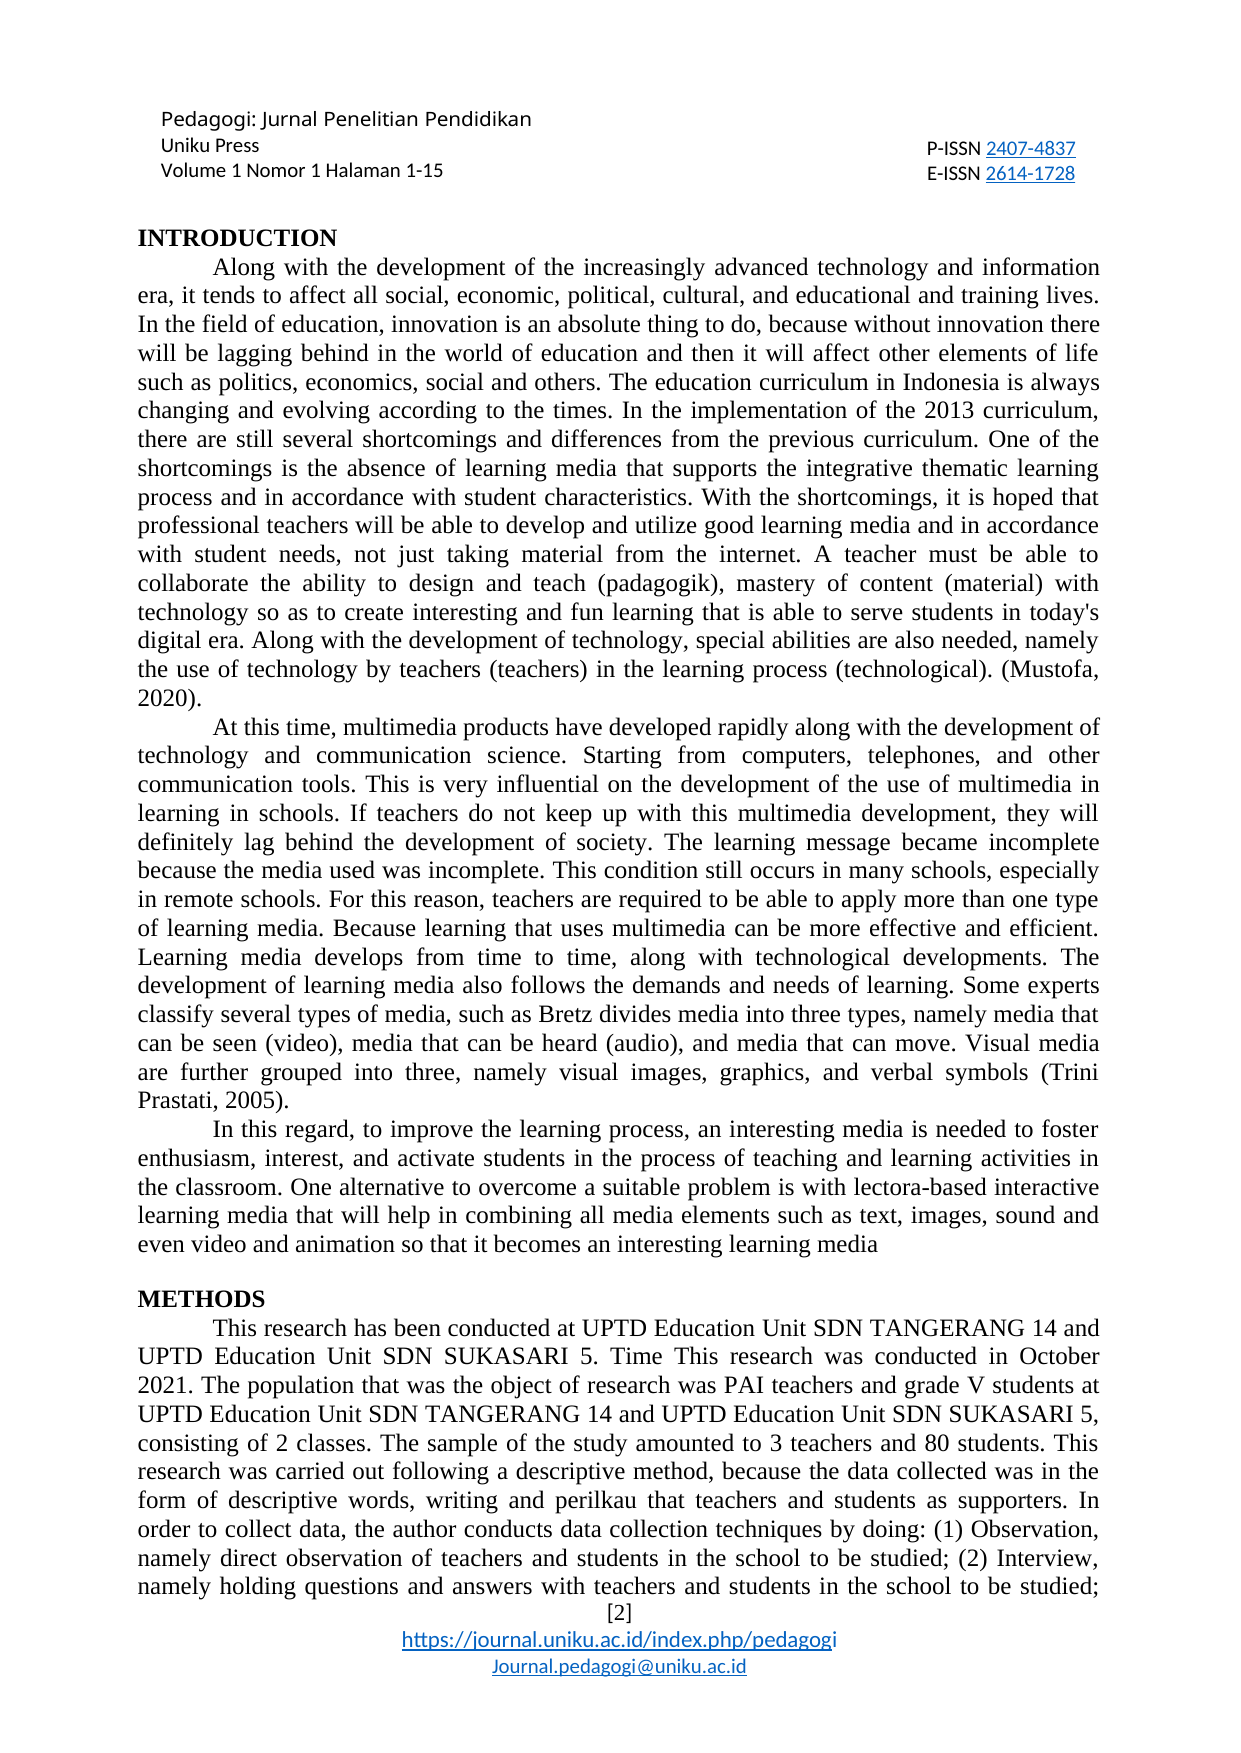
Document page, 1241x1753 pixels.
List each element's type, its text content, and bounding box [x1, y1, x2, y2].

subtitle INTRODUCTION [137, 223, 1101, 252]
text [137, 1313, 1101, 1600]
text Along with the development of the increasingly advanced technology and information era, it tends to affect all social, economic, political, cultural, and educational and training lives. In the field of education, innovation is an absolute thing to do, because without innovation there will be lagging behind in the world of education and then it will affect other elements of life such as politics, economics, social and others. The education curriculum in Indonesia is always changing and evolving according to the times. In the implementation of the 2013 curriculum, there are still several shortcomings and differences from the previous curriculum. One of the shortcomings is the absence of learning media that supports the integrative thematic learning process and in accordance with student characteristics. With the shortcomings, it is hoped that professional teachers will be able to develop and utilize good learning media and in accordance with student needs, not just taking material from the internet. A teacher must be able to collaborate the ability to design and teach (padagogik), mastery of content (material) with technology so as to create interesting and fun learning that is able to serve students in today's digital era. Along with the development of technology, special abilities are also needed, namely the use of technology by teachers (teachers) in the learning process (technological). (Mustofa, 2020). [137, 252, 1101, 712]
text At this time, multimedia products have developed rapidly along with the development of technology and communication science. Starting from computers, telephones, and other communication tools. This is very influential on the development of the use of multimedia in learning in schools. If teachers do not keep up with this multimedia development, they will definitely lag behind the development of society. The learning message became incomplete because the media used was incomplete. This condition still occurs in many schools, especially in remote schools. For this reason, teachers are required to be able to apply more than one type of learning media. Because learning that uses multimedia can be more effective and efficient. Learning media develops from time to time, along with technological developments. The development of learning media also follows the demands and needs of learning. Some experts classify several types of media, such as Bretz divides media into three types, namely media that can be seen (video), media that can be heard (audio), and media that can move. Visual media are further grouped into three, namely visual images, graphics, and verbal symbols (Trini Prastati, 2005). [137, 712, 1101, 1114]
subtitle METHODS [137, 1284, 1101, 1313]
text In this regard, to improve the learning process, an interesting media is needed to foster enthusiasm, interest, and activate students in the process of teaching and learning activities in the classroom. One alternative to overcome a suitable problem is with lectora-based interactive learning media that will help in combining all media elements such as text, images, sound and even video and animation so that it becomes an interesting learning media [137, 1114, 1101, 1258]
